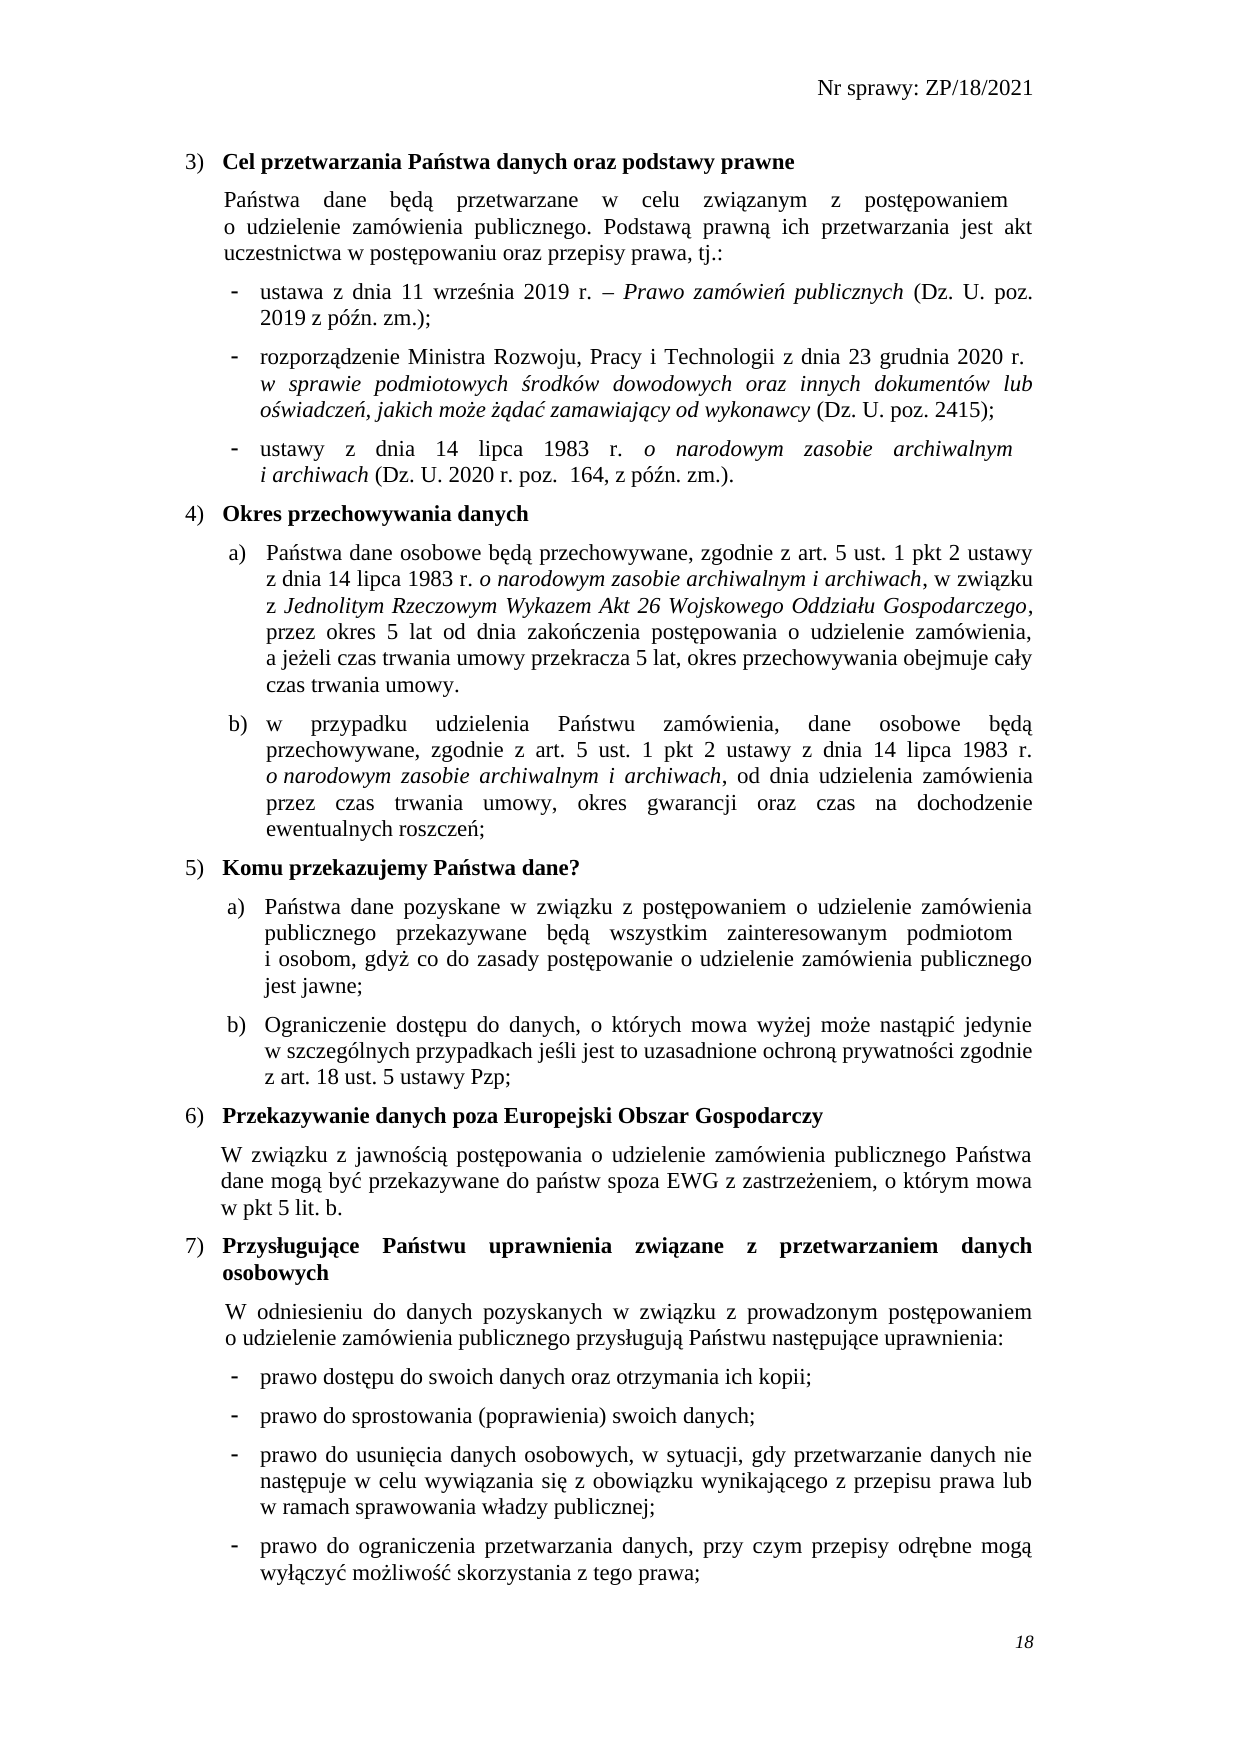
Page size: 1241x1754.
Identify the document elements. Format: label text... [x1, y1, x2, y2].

list rozporządzenie Ministra Rozwoju, Pracy i Technologii z dnia 23 grudnia 2020 r. w sprawie podmiotowych środków dowodowych oraz innych dokumentów lub oświadczeń, jakich może żądać zamawiający od wykonawcy (Dz. U. poz. 2415); [231, 343, 1033, 422]
list prawo do usunięcia danych osobowych, w sytuacji, gdy przetwarzanie danych nie następuje w celu wywiązania się z obowiązku wynikającego z przepisu prawa lub w ramach sprawowania władzy publicznej; [231, 1441, 1033, 1520]
list Przekazywanie danych poza Europejski Obszar Gospodarczy [185, 1102, 1033, 1128]
list Państwa dane osobowe będą przechowywane, zgodnie z art. 5 ust. 1 pkt 2 ustawy z dnia 14 lipca 1983 r. o narodowym zasobie archiwalnym i archiwach, w związku z Jednolitym Rzeczowym Wykazem Akt 26 Wojskowego Oddziału Gospodarczego, przez okres 5 lat od dnia zakończenia postępowania o udzielenie zamówienia, a jeżeli czas trwania umowy przekracza 5 lat, okres przechowywania obejmuje cały czas trwania umowy. [228, 539, 1033, 697]
list Państwa dane pozyskane w związku z postępowaniem o udzielenie zamówienia publicznego przekazywane będą wszystkim zainteresowanym podmiotom i osobom, gdyż co do zasady postępowanie o udzielenie zamówienia publicznego jest jawne; [227, 893, 1033, 998]
list prawo do sprostowania (poprawienia) swoich danych; [231, 1402, 1033, 1428]
list prawo dostępu do swoich danych oraz otrzymania ich kopii; [231, 1363, 1033, 1389]
list Cel przetwarzania Państwa danych oraz podstawy prawne [185, 148, 1033, 174]
text W związku z jawnością postępowania o udzielenie zamówienia publicznego Państwa dane mogą być przekazywane do państw spoza EWG z zastrzeżeniem, o którym mowa w pkt 5 lit. b. [221, 1141, 1033, 1220]
list w przypadku udzielenia Państwu zamówienia, dane osobowe będą przechowywane, zgodnie z art. 5 ust. 1 pkt 2 ustawy z dnia 14 lipca 1983 r. o narodowym zasobie archiwalnym i archiwach, od dnia udzielenia zamówienia przez czas trwania umowy, okres gwarancji oraz czas na dochodzenie ewentualnych roszczeń; [228, 709, 1033, 841]
list ustawa z dnia 11 września 2019 r. – Prawo zamówień publicznych (Dz. U. poz. 2019 z późn. zm.); [231, 278, 1033, 331]
list Ograniczenie dostępu do danych, o których mowa wyżej może nastąpić jedynie w szczególnych przypadkach jeśli jest to uzasadnione ochroną prywatności zgodnie z art. 18 ust. 5 ustawy Pzp; [227, 1011, 1033, 1090]
list Okres przechowywania danych [185, 500, 1033, 526]
text W odniesieniu do danych pozyskanych w związku z prowadzonym postępowaniem o udzielenie zamówienia publicznego przysługują Państwu następujące uprawnienia: [225, 1298, 1033, 1351]
list ustawy z dnia 14 lipca 1983 r. o narodowym zasobie archiwalnym i archiwach (Dz. U. 2020 r. poz. 164, z późn. zm.). [231, 435, 1033, 488]
list Przysługujące Państwu uprawnienia związane z przetwarzaniem danych osobowych [185, 1233, 1033, 1285]
list Komu przekazujemy Państwa dane? [185, 854, 1033, 880]
text Państwa dane będą przetwarzane w celu związanym z postępowaniem o udzielenie zamówienia publicznego. Podstawą prawną ich przetwarzania jest akt uczestnictwa w postępowaniu oraz przepisy prawa, tj.: [223, 187, 1033, 266]
list prawo do ograniczenia przetwarzania danych, przy czym przepisy odrębne mogą wyłączyć możliwość skorzystania z tego prawa; [231, 1532, 1033, 1585]
